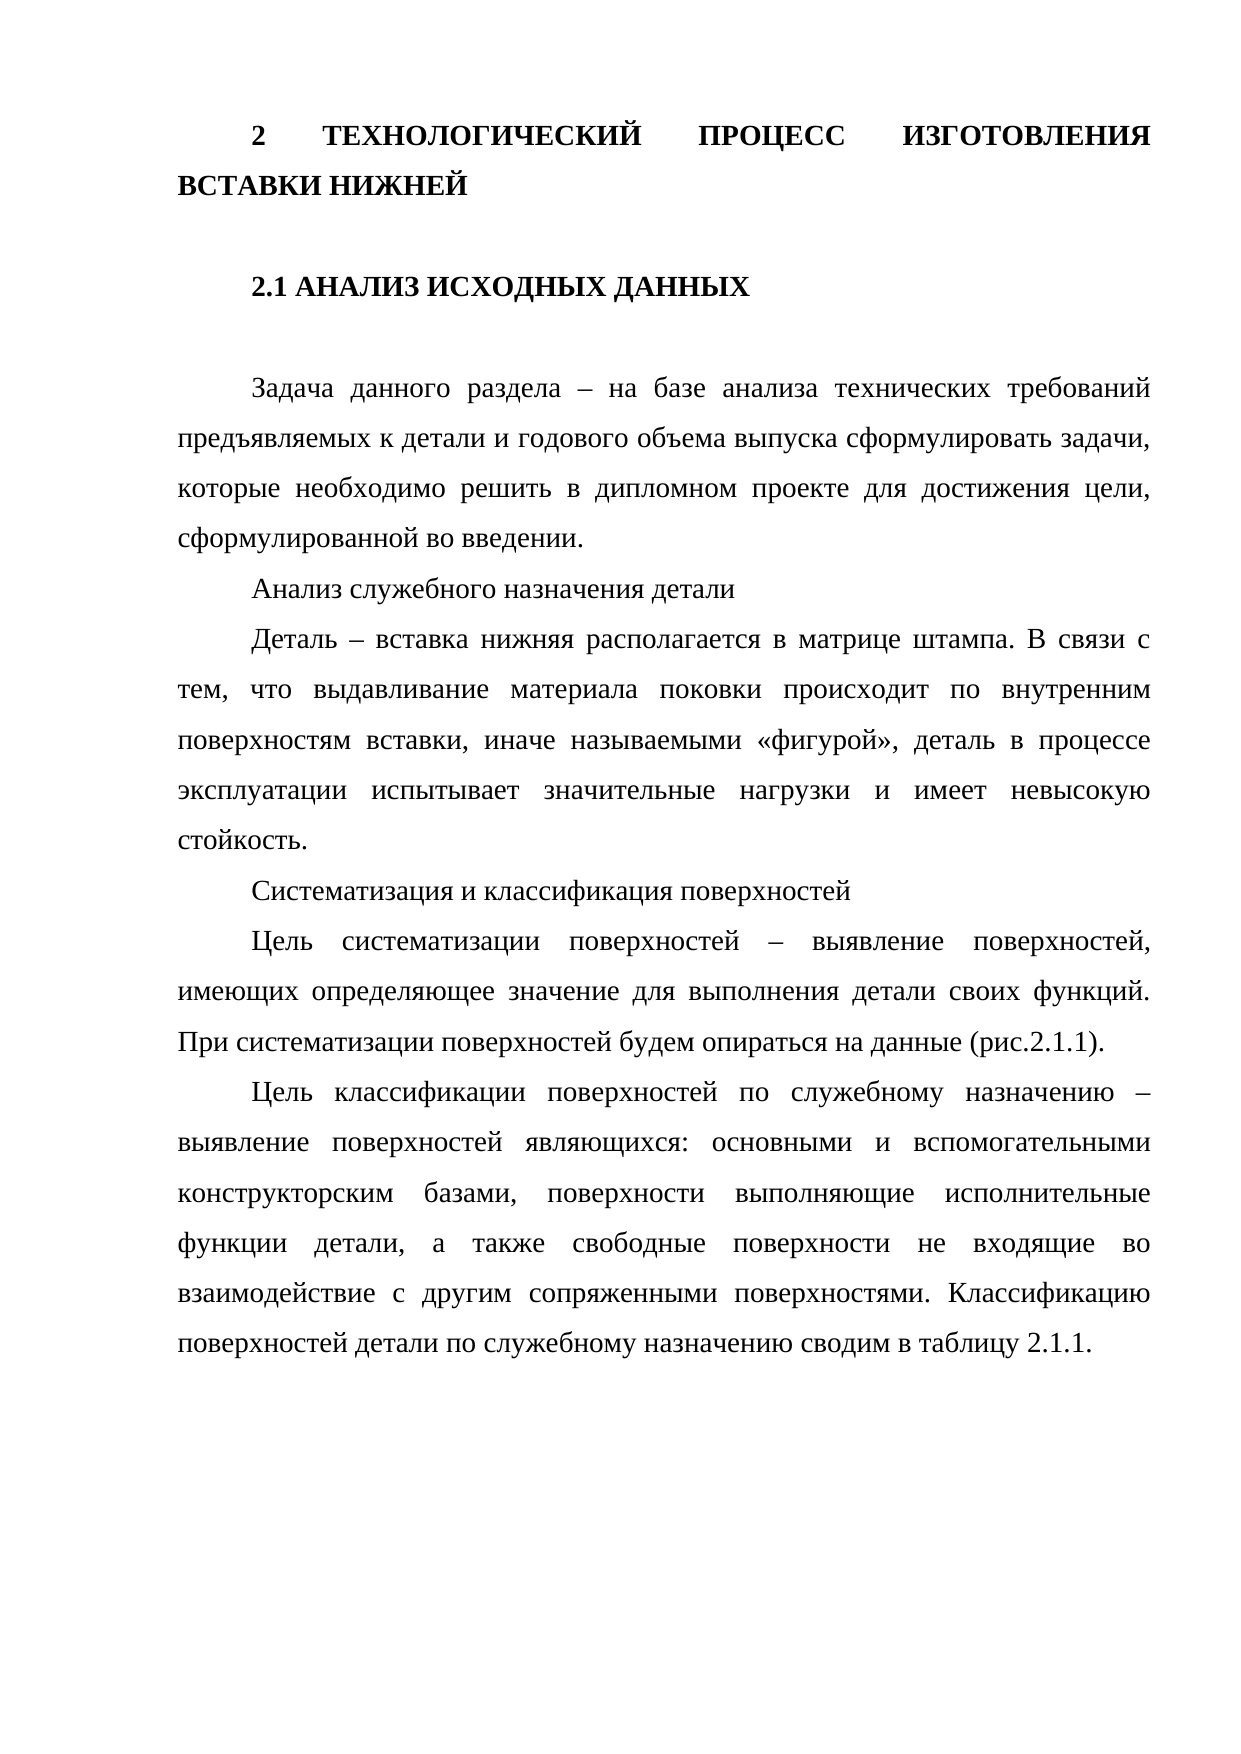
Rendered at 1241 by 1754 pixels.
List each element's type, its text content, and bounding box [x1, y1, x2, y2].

text Деталь – вставка нижняя располагается в матрице штампа. В связи с тем, что выдавливание материала поковки происходит по внутренним поверхностям вставки, иначе называемыми «фигурой», деталь в процессе эксплуатации испытывает значительные нагрузки и имеет невысокую стойкость. [177, 621, 1152, 856]
text Анализ служебного назначения детали [177, 571, 1152, 604]
text 2.1 Анализ исходных данных [177, 269, 1152, 303]
text Цель классификации поверхностей по служебному назначению – выявление поверхностей являющихся: основными и вспомогательными конструкторским базами, поверхности выполняющие исполнительные функции детали, а также свободные поверхности не входящие во взаимодействие с другим сопряженными поверхностями. Классификацию поверхностей детали по служебному назначению сводим в таблицу 2.1.1. [177, 1074, 1152, 1359]
text Задача данного раздела – на базе анализа технических требований предъявляемых к детали и годового объема выпуска сформулировать задачи, которые необходимо решить в дипломном проекте для достижения цели, сформулированной во введении. [177, 370, 1152, 554]
text Систематизация и классификация поверхностей [177, 873, 1152, 906]
text Цель систематизации поверхностей – выявление поверхностей, имеющих определяющее значение для выполнения детали своих функций. При систематизации поверхностей будем опираться на данные (рис.2.1.1). [177, 923, 1152, 1057]
text 2 технологический процесс изготовления вставки нижней [177, 118, 1152, 202]
